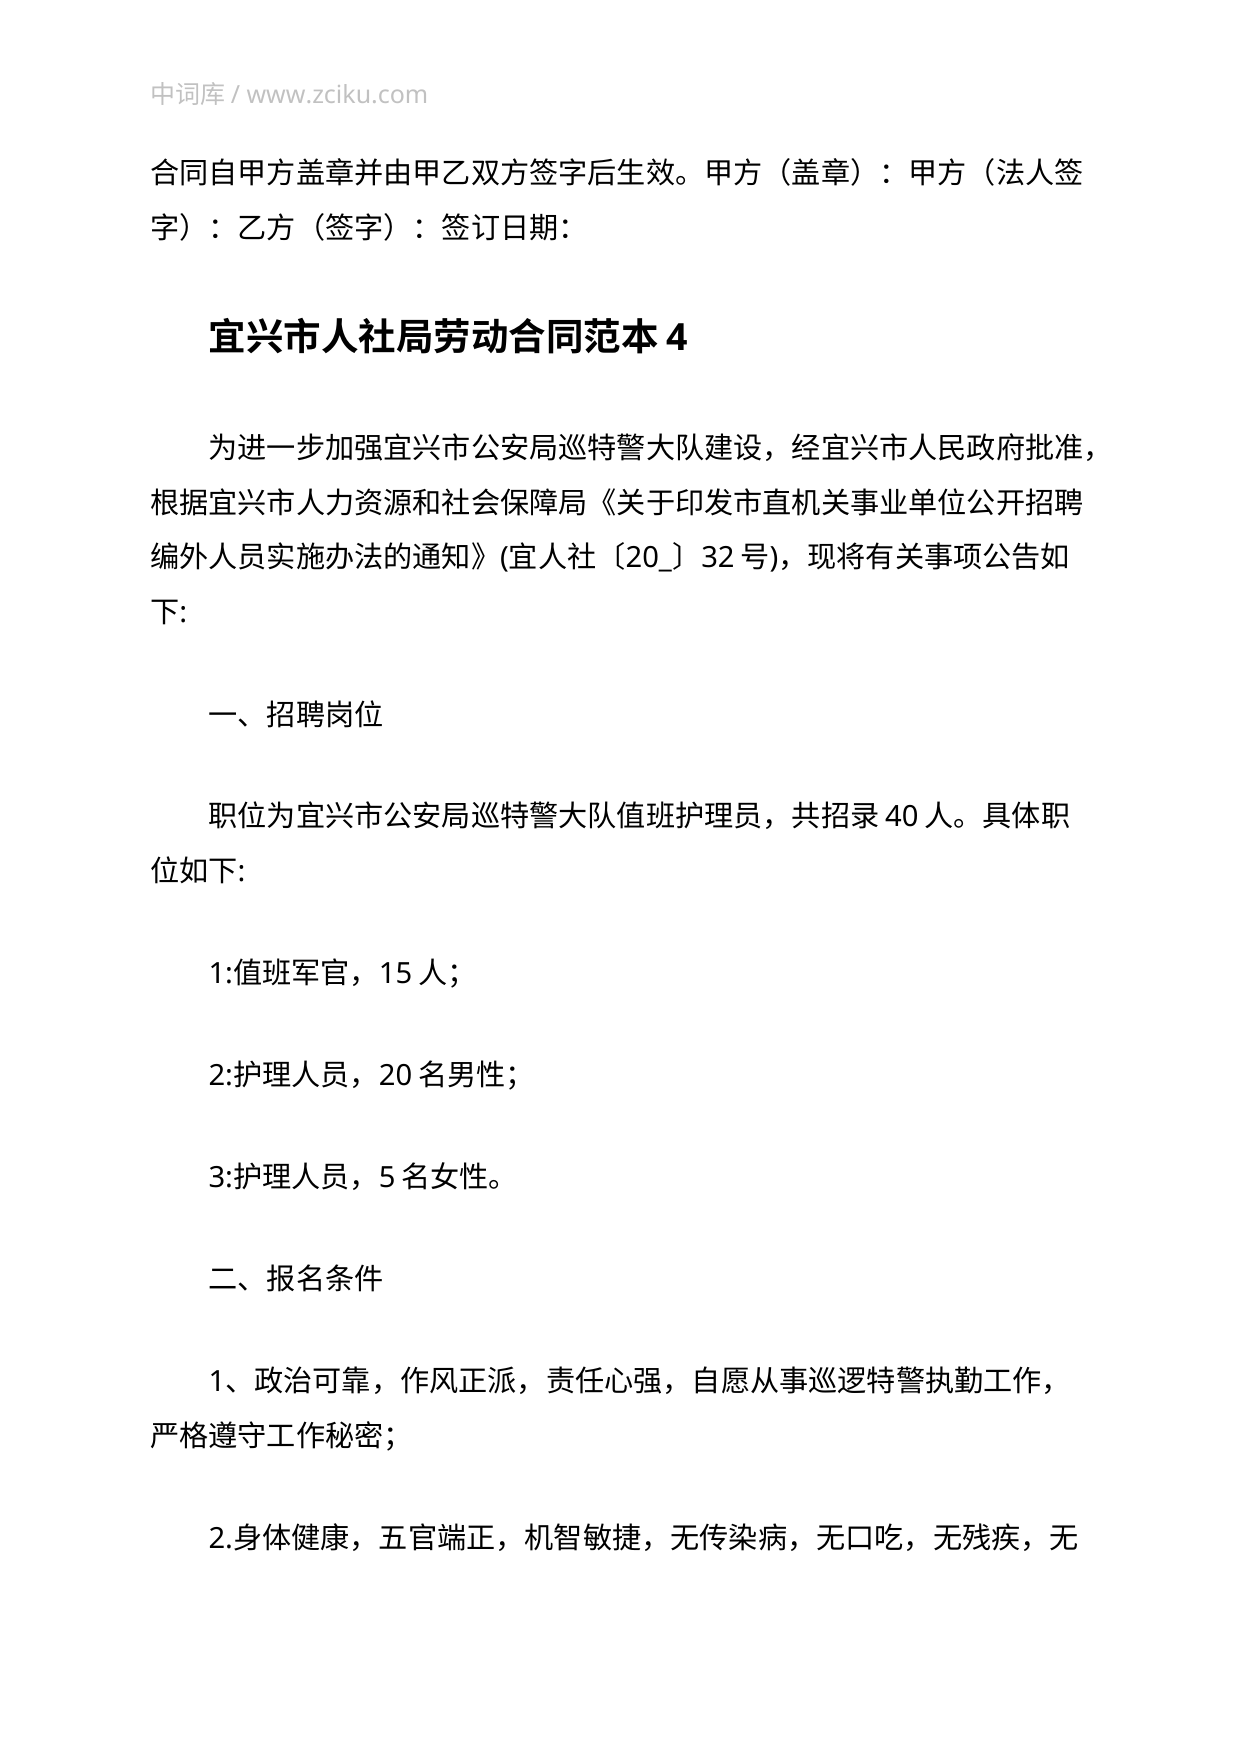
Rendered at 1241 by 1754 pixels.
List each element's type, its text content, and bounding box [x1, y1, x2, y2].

text 宜兴市人社局劳动合同范本4 [150, 307, 1090, 361]
text 3:护理人员，5名女性。 [150, 1154, 1090, 1196]
text 二、报名条件 [150, 1256, 1090, 1298]
text 一、招聘岗位 [150, 691, 1090, 733]
text 职位为宜兴市公安局巡特警大队值班护理员，共招录40人。具体职位如下: [150, 793, 1090, 890]
text 2:护理人员，20名男性； [150, 1052, 1090, 1094]
text 1、政治可靠，作风正派，责任心强，自愿从事巡逻特警执勤工作，严格遵守工作秘密； [150, 1357, 1090, 1455]
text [150, 150, 1090, 247]
text 为进一步加强宜兴市公安局巡特警大队建设，经宜兴市人民政府批准，根据宜兴市人力资源和社会保障局《关于印发市直机关事业单位公开招聘编外人员实施办法的通知》(宜人社〔20_〕32号)，现将有关事项公告如下: [150, 424, 1090, 631]
text 1:值班军官，15人； [150, 950, 1090, 992]
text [150, 1514, 1090, 1557]
